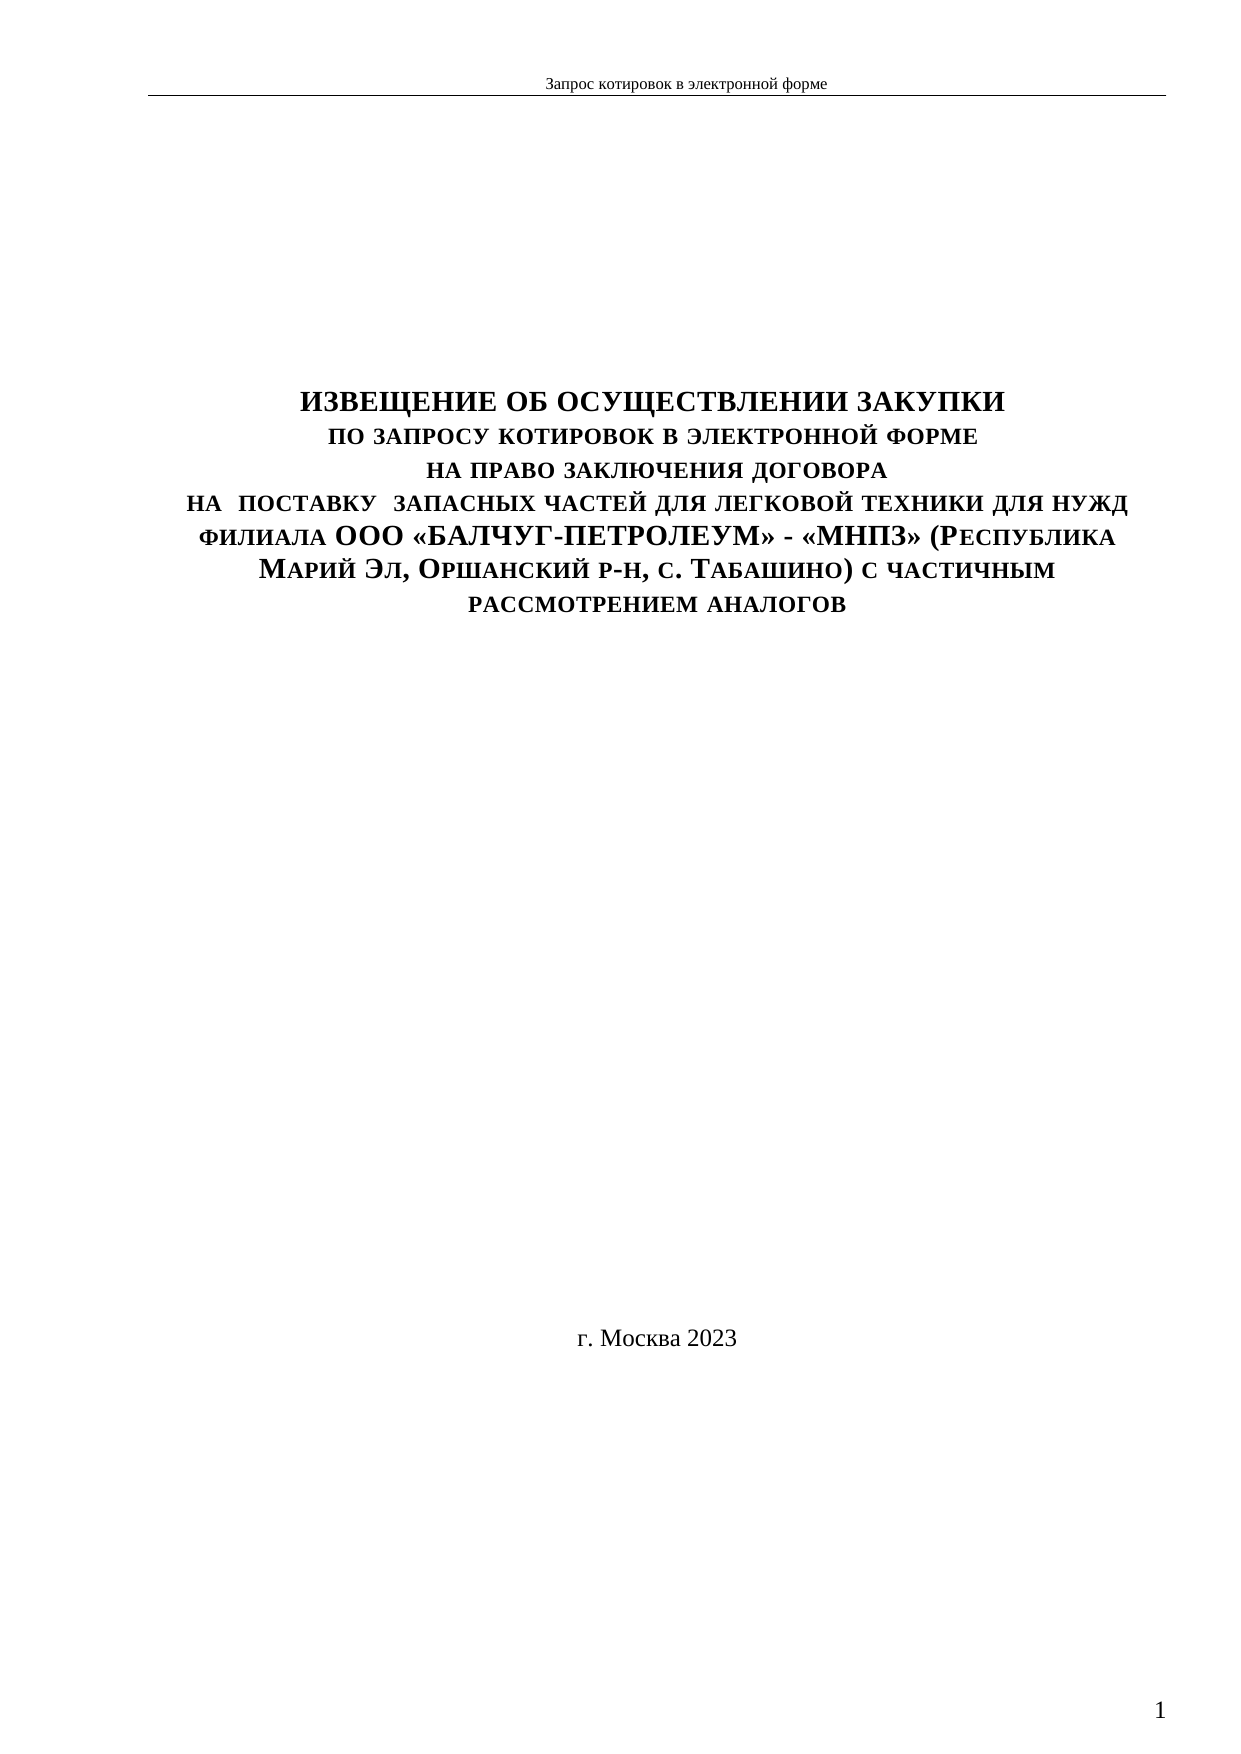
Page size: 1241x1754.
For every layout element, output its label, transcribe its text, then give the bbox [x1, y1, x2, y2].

list ИЗВЕЩЕНИЕ ОБ ОСУЩЕСТВЛЕНИИ ЗАКУПКИ по запросу котировок в электронной форме на право заключения договора на поставку запасных частей для легковой техники для нужд филиала ООО «БАЛЧУГ-ПЕТРОЛЕУМ» - «МНПЗ» (Республика Марий Эл, Оршанский р-н, с. Табашино) с частичным рассмотрением аналогов [148, 384, 1166, 619]
list г. Москва 2023 [148, 1323, 1166, 1352]
